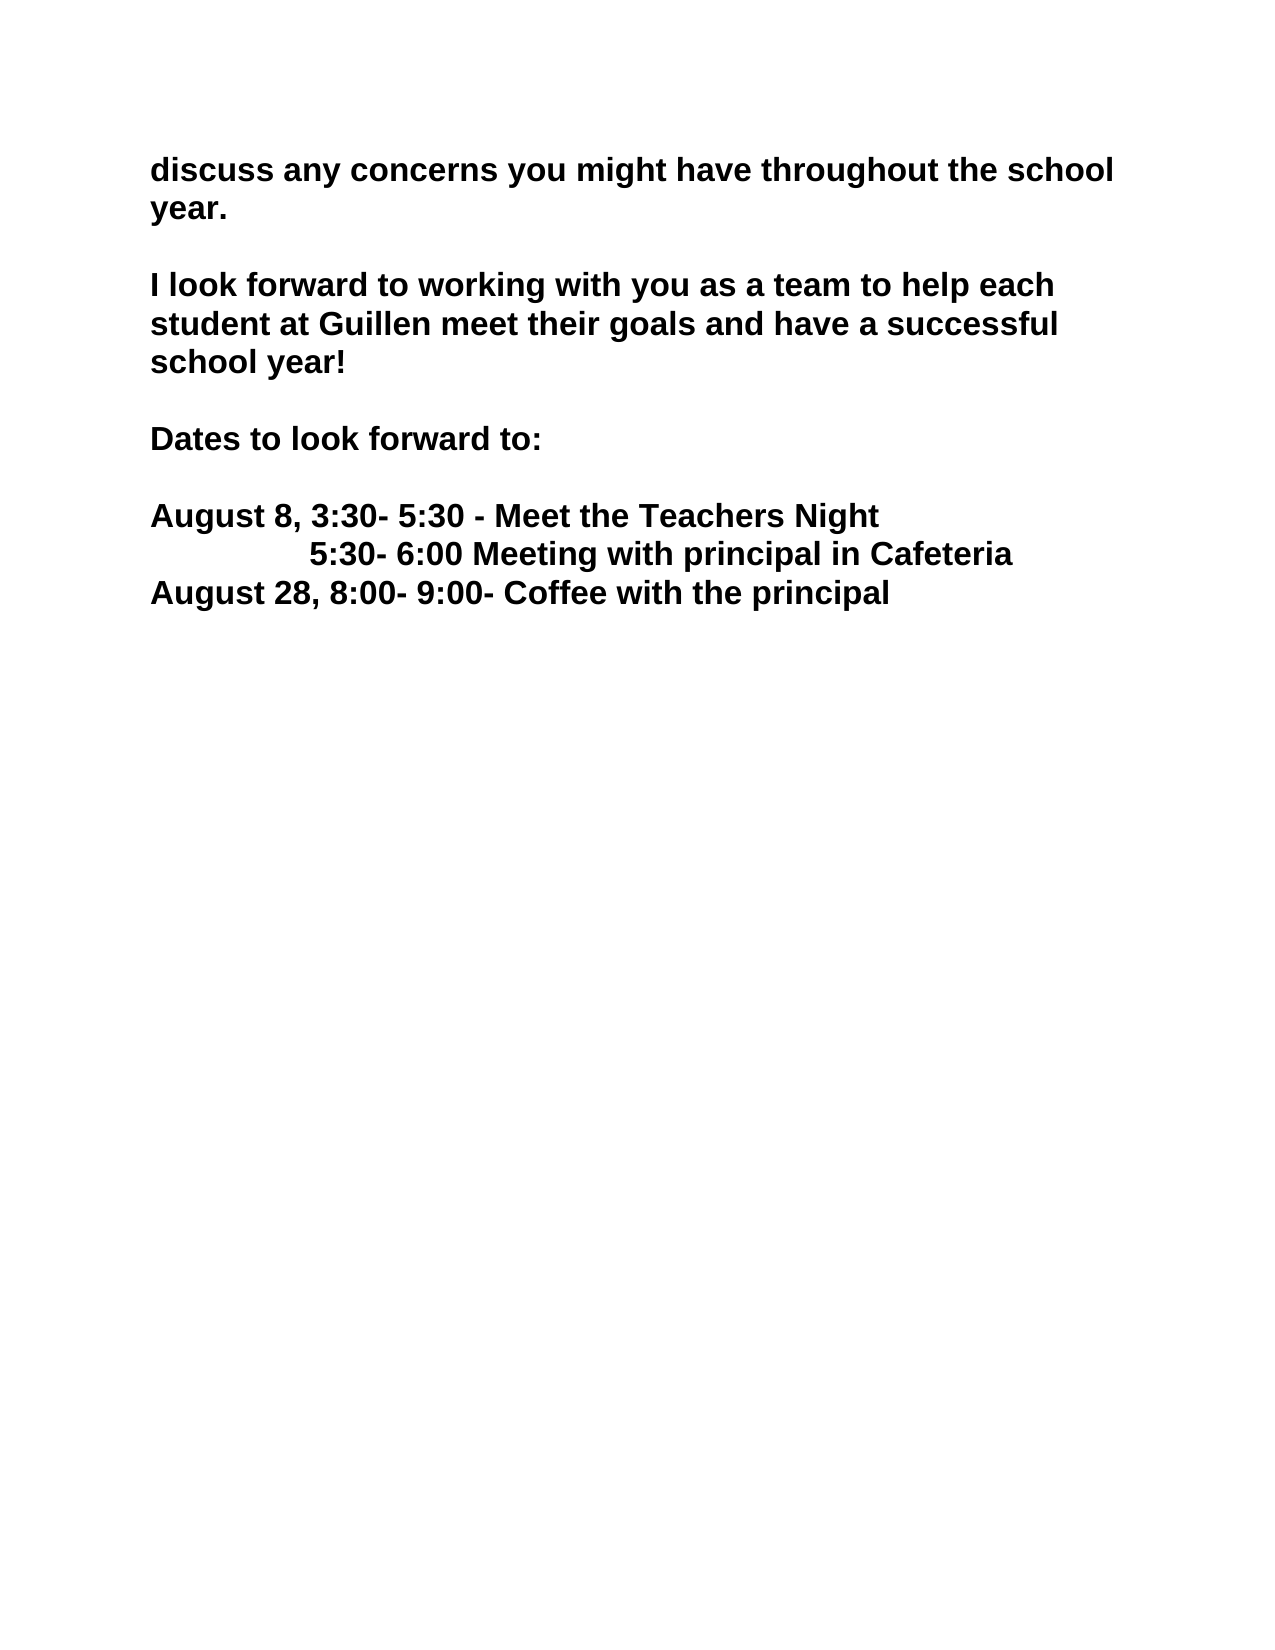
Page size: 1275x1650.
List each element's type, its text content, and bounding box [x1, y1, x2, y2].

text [150, 150, 1125, 227]
text August 8, 3:30- 5:30 - Meet the Teachers Night [150, 496, 1125, 534]
text 5:30- 6:00 Meeting with principal in Cafeteria [150, 534, 1125, 573]
text August 28, 8:00- 9:00- Coffee with the principal [150, 573, 1125, 611]
text Dates to look forward to: [150, 419, 1125, 457]
text I look forward to working with you as a team to help each student at Guillen meet their goals and have a successful school year! [150, 265, 1125, 381]
